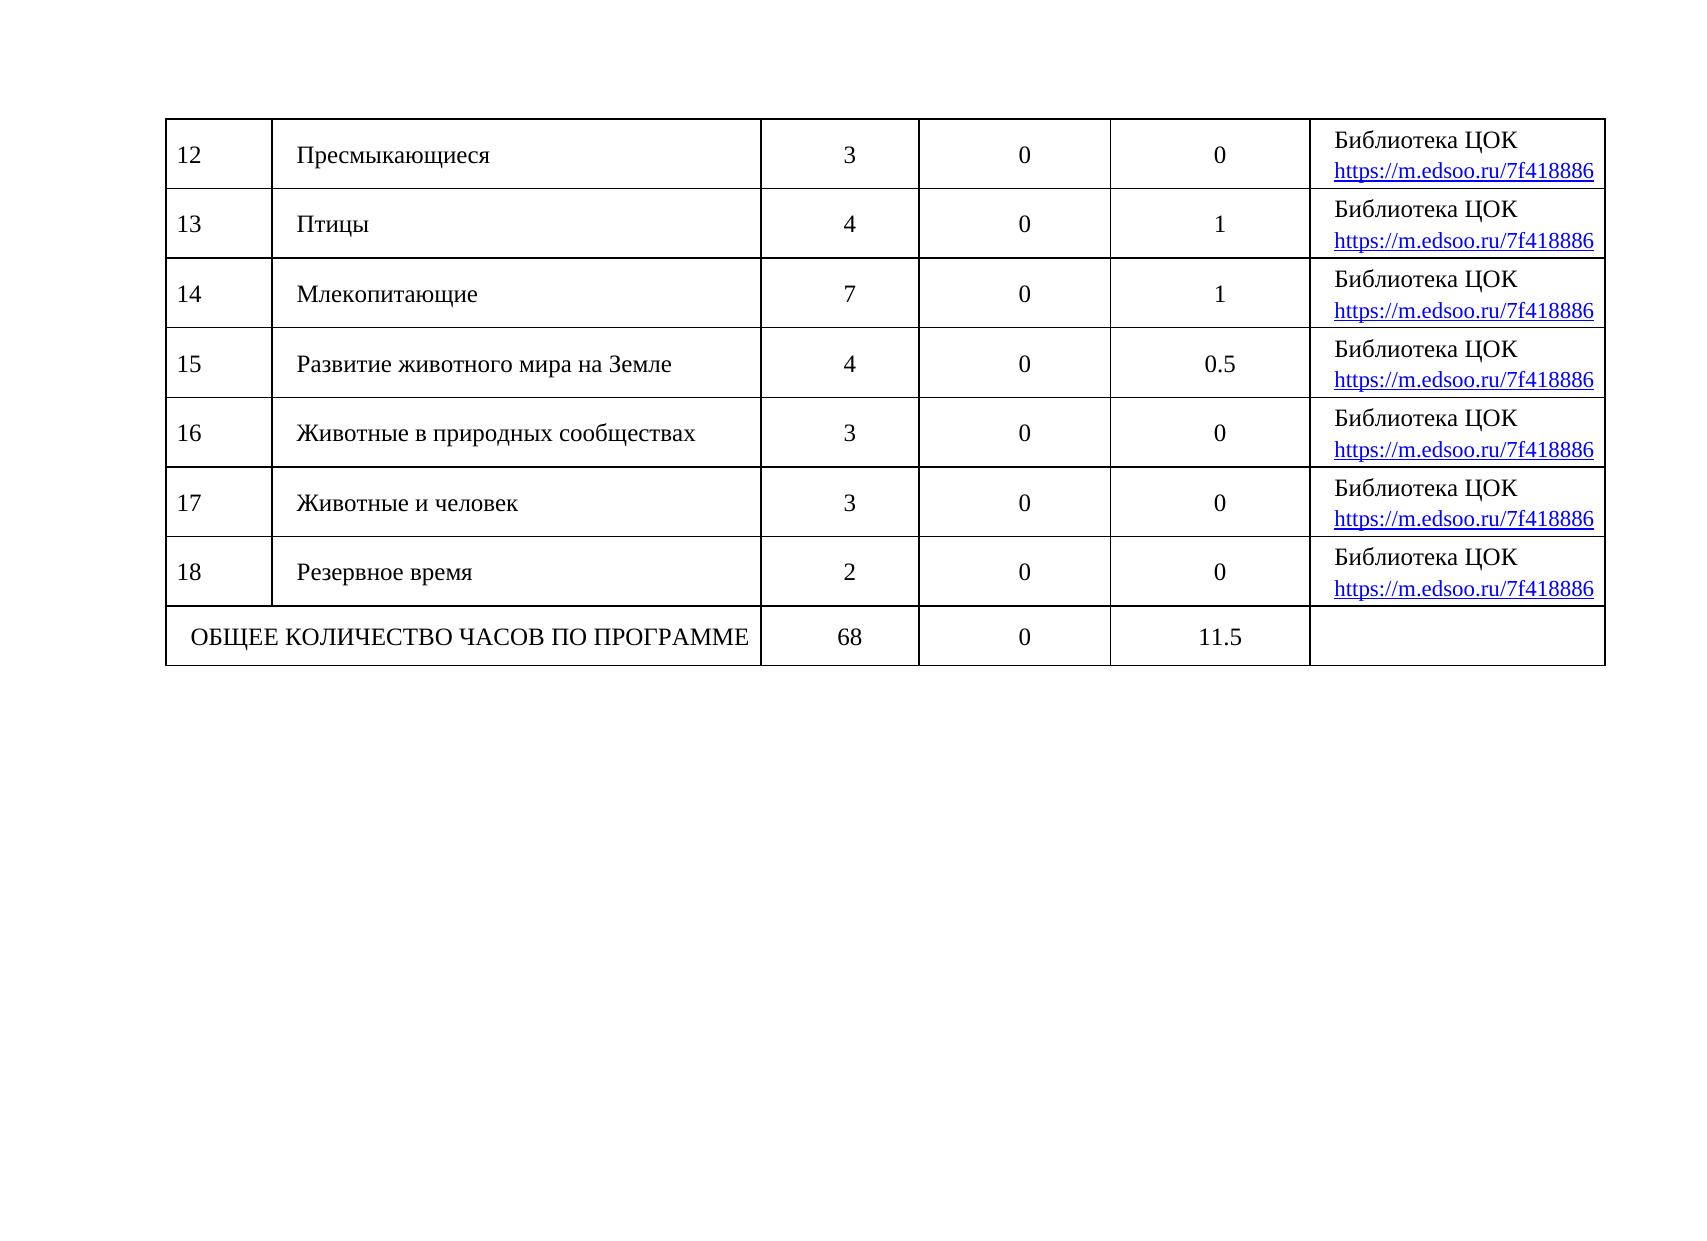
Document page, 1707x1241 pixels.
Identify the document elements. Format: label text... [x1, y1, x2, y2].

table_cell 0 [920, 468, 1110, 536]
table_cell Развитие животного мира на Земле [273, 328, 760, 396]
table_cell 0 [920, 120, 1110, 188]
table_cell 3 [762, 120, 918, 188]
table_cell 13 [167, 189, 271, 257]
table_cell 1 [1111, 259, 1309, 327]
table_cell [1311, 120, 1604, 188]
table_cell 14 [167, 259, 271, 327]
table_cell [1311, 259, 1604, 327]
table_cell Библиотека ЦОК https://m.edsoo.ru/7f418886 [1311, 468, 1604, 536]
table_cell 0.5 [1111, 328, 1309, 396]
table_cell 11.5 [1111, 607, 1309, 665]
table_cell 0 [920, 607, 1110, 665]
table_cell Пресмыкающиеся [273, 120, 760, 188]
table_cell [1311, 189, 1604, 257]
table_cell 0 [920, 259, 1110, 327]
table_cell ОБЩЕЕ КОЛИЧЕСТВО ЧАСОВ ПО ПРОГРАММЕ [167, 607, 760, 665]
table_cell 0 [920, 537, 1110, 605]
table_cell Животные в природных сообществах [273, 398, 760, 466]
table_cell Библиотека ЦОК https://m.edsoo.ru/7f418886 [1311, 398, 1604, 466]
table_cell 17 [167, 468, 271, 536]
table_cell Библиотека ЦОК https://m.edsoo.ru/7f418886 [1311, 328, 1604, 396]
table_cell 3 [762, 398, 918, 466]
table_cell 4 [762, 328, 918, 396]
table_cell Библиотека ЦОК https://m.edsoo.ru/7f418886 [1311, 537, 1604, 605]
table_cell Млекопитающие [273, 259, 760, 327]
table_cell 0 [1111, 120, 1309, 188]
table_cell Животные и человек [273, 468, 760, 536]
table_cell [1311, 607, 1604, 665]
table_cell 0 [920, 398, 1110, 466]
table_cell Птицы [273, 189, 760, 257]
table_cell 0 [1111, 537, 1309, 605]
table_cell 0 [920, 189, 1110, 257]
table_cell 1 [1111, 189, 1309, 257]
table_cell 18 [167, 537, 271, 605]
table_cell 68 [762, 607, 918, 665]
table_cell 4 [762, 189, 918, 257]
table_cell 7 [762, 259, 918, 327]
table_cell Резервное время [273, 537, 760, 605]
table_cell 0 [1111, 468, 1309, 536]
table_cell 0 [920, 328, 1110, 396]
table_cell 16 [167, 398, 271, 466]
table_cell 3 [762, 468, 918, 536]
table_cell 15 [167, 328, 271, 396]
table_cell 12 [167, 120, 271, 188]
table_cell 0 [1111, 398, 1309, 466]
table_cell 2 [762, 537, 918, 605]
